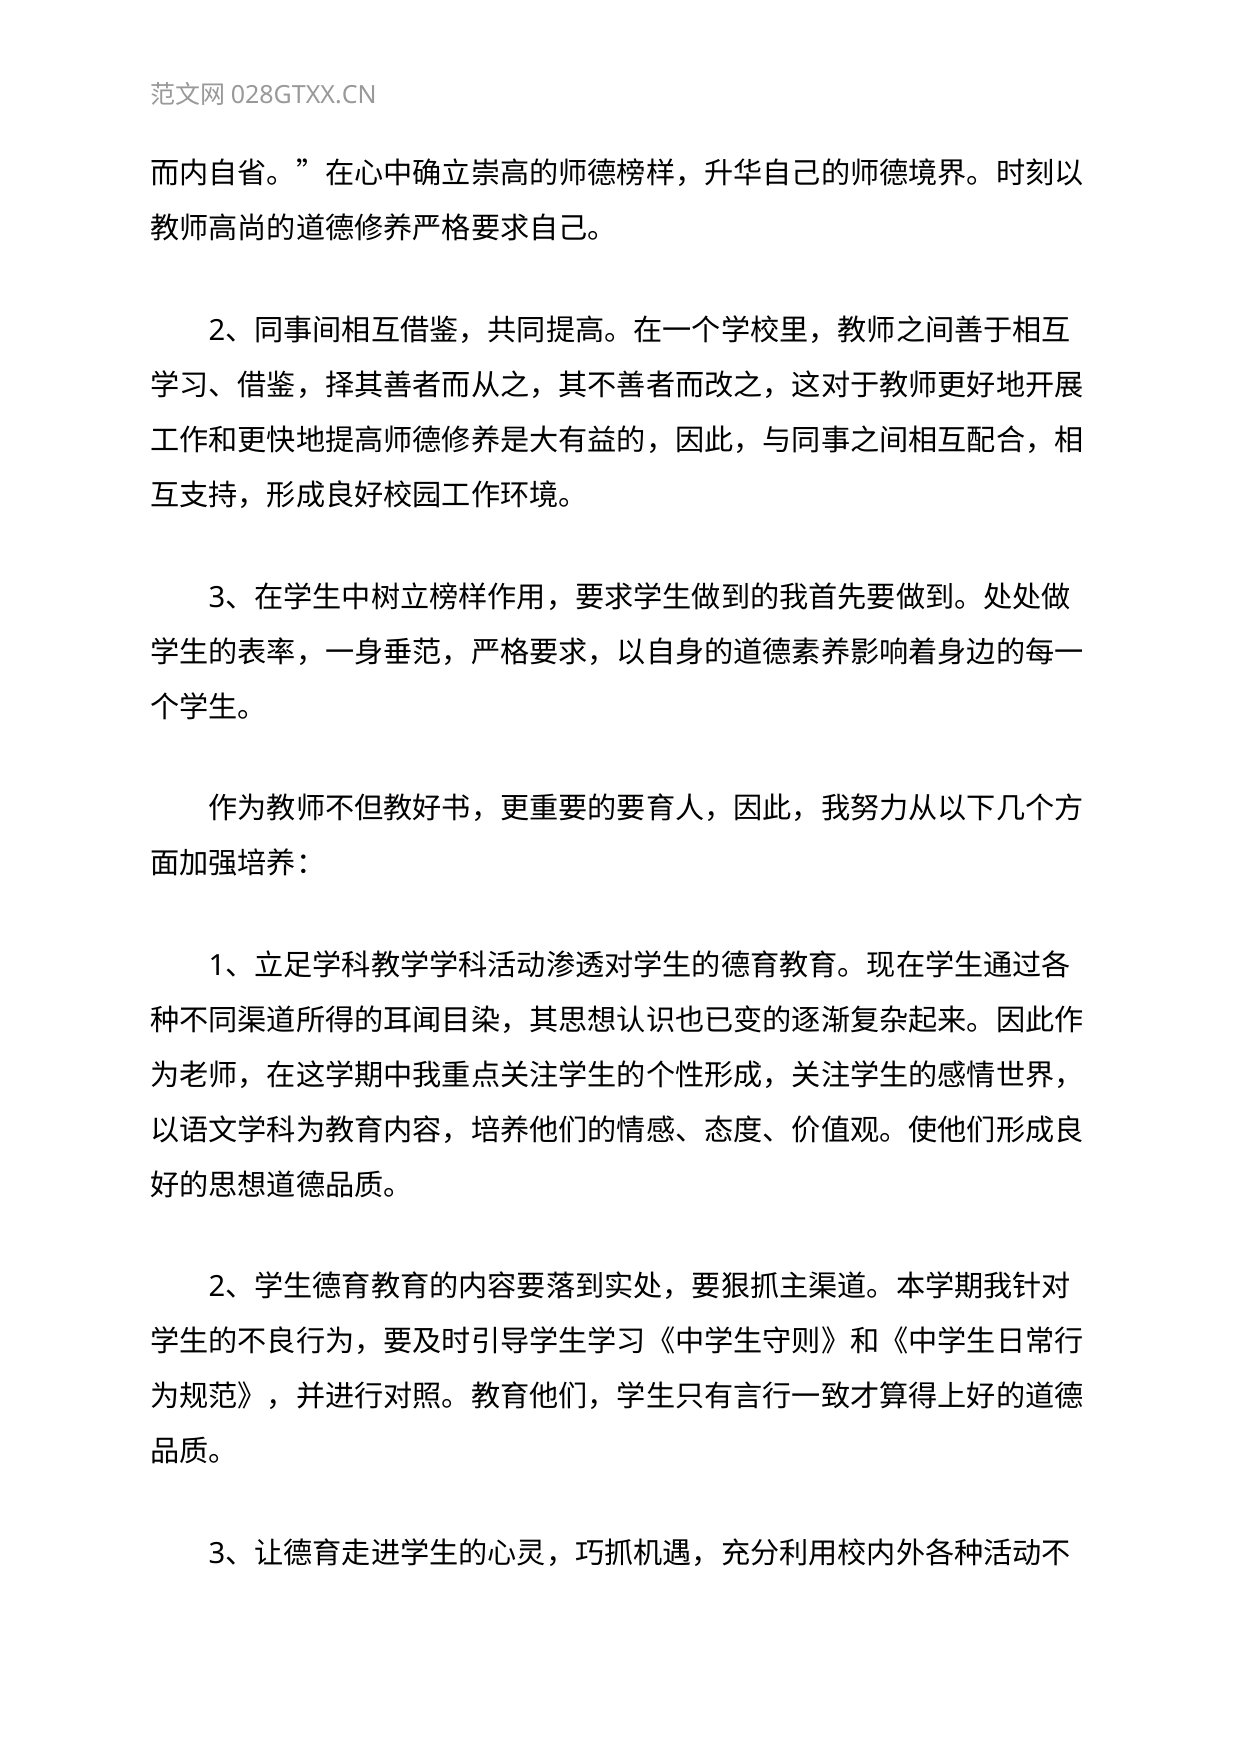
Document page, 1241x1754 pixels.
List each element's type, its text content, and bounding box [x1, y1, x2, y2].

text 2、同事间相互借鉴，共同提高。在一个学校里，教师之间善于相互学习、借鉴，择其善者而从之，其不善者而改之，这对于教师更好地开展工作和更快地提高师德修养是大有益的，因此，与同事之间相互配合，相互支持，形成良好校园工作环境。 [150, 307, 1090, 514]
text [150, 150, 1090, 247]
text 2、学生德育教育的内容要落到实处，要狠抓主渠道。本学期我针对学生的不良行为，要及时引导学生学习《中学生守则》和《中学生日常行为规范》，并进行对照。教育他们，学生只有言行一致才算得上好的道德品质。 [150, 1263, 1090, 1470]
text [150, 1529, 1090, 1572]
text 1、立足学科教学学科活动渗透对学生的德育教育。现在学生通过各种不同渠道所得的耳闻目染，其思想认识也已变的逐渐复杂起来。因此作为老师，在这学期中我重点关注学生的个性形成，关注学生的感情世界，以语文学科为教育内容，培养他们的情感、态度、价值观。使他们形成良好的思想道德品质。 [150, 942, 1090, 1203]
text 作为教师不但教好书，更重要的要育人，因此，我努力从以下几个方面加强培养： [150, 785, 1090, 882]
text 3、在学生中树立榜样作用，要求学生做到的我首先要做到。处处做学生的表率，一身垂范，严格要求，以自身的道德素养影响着身边的每一个学生。 [150, 573, 1090, 725]
